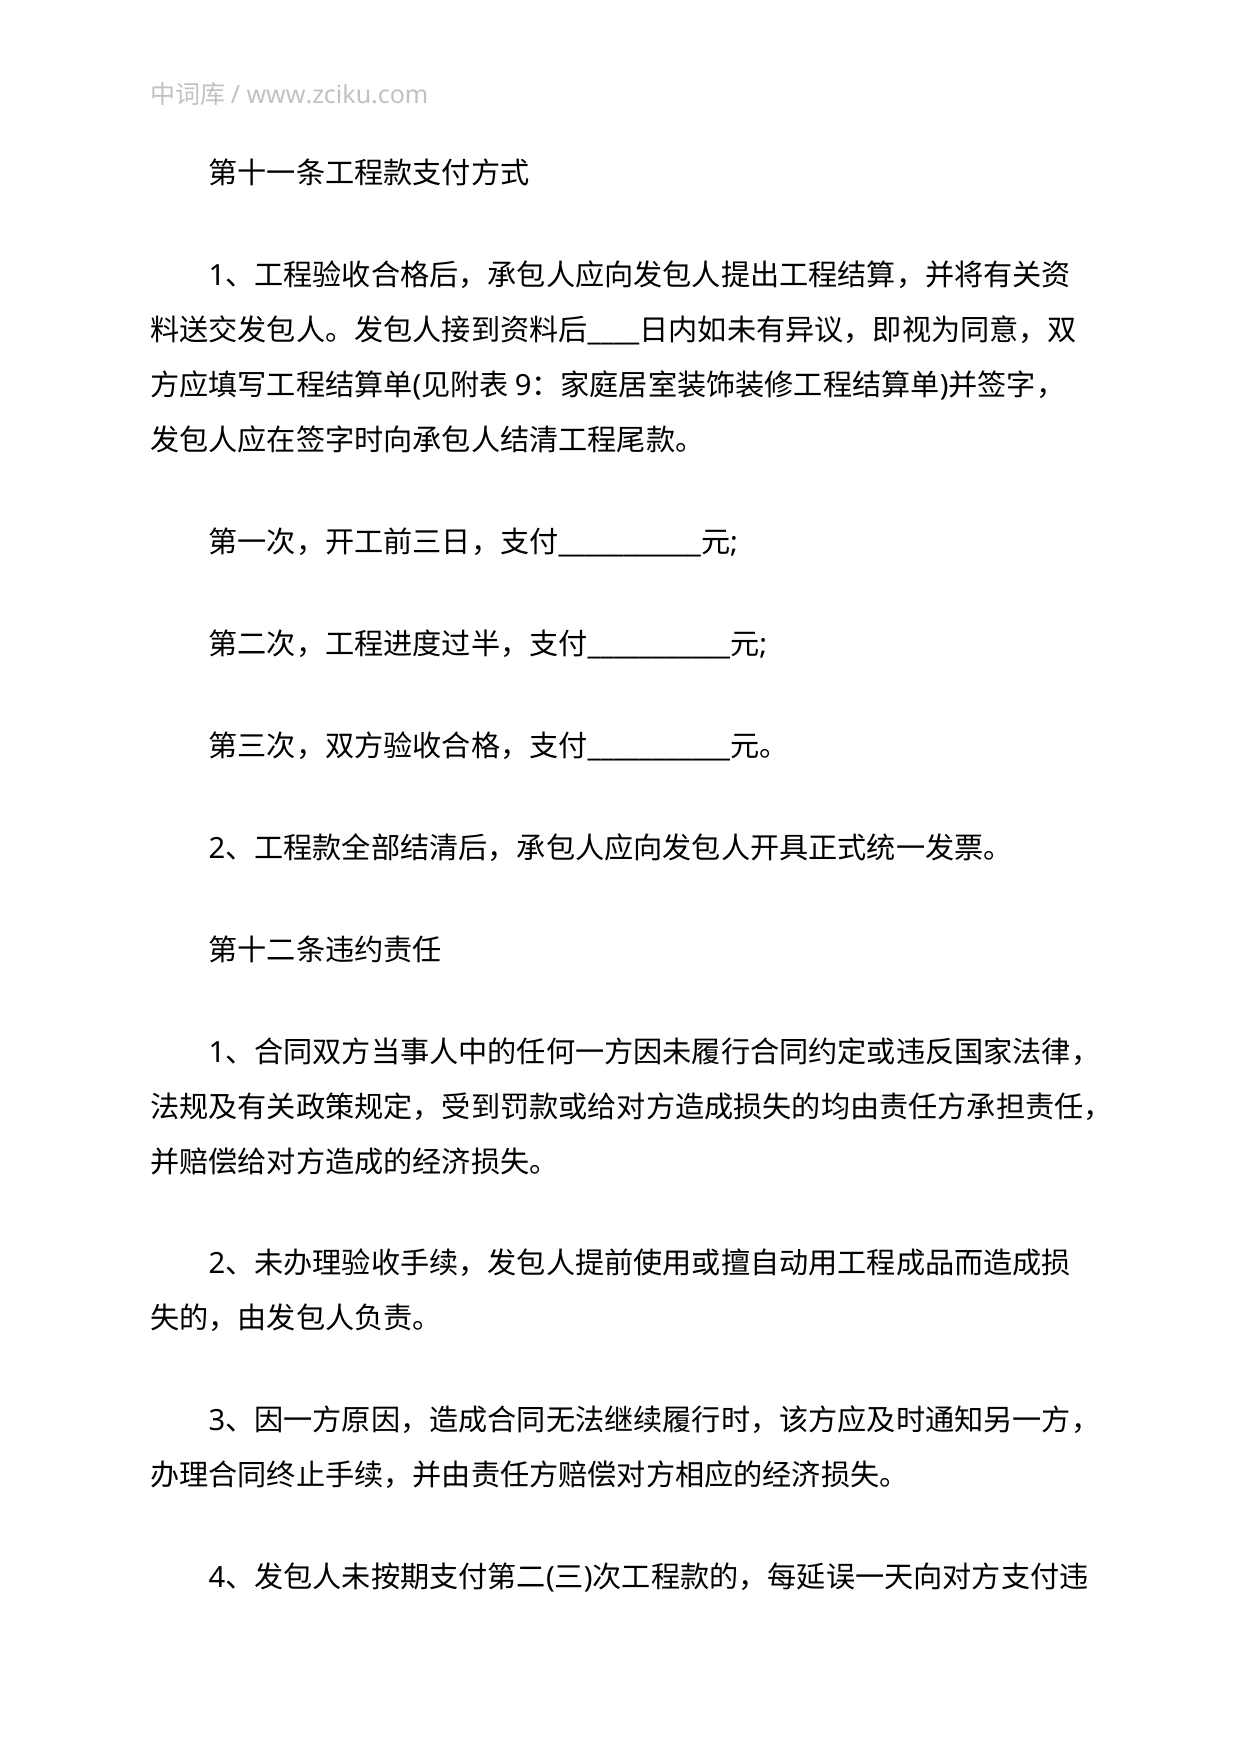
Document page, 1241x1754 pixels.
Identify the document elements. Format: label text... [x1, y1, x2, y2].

text 第三次，双方验收合格，支付___________元。 [150, 722, 1090, 765]
text 2、未办理验收手续，发包人提前使用或擅自动用工程成品而造成损失的，由发包人负责。 [150, 1240, 1090, 1337]
text 第十二条违约责任 [150, 926, 1090, 969]
text 3、因一方原因，造成合同无法继续履行时，该方应及时通知另一方，办理合同终止手续，并由责任方赔偿对方相应的经济损失。 [150, 1397, 1090, 1494]
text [150, 1553, 1090, 1596]
text 第二次，工程进度过半，支付___________元; [150, 621, 1090, 663]
text 第一次，开工前三日，支付___________元; [150, 518, 1090, 561]
text 第十一条工程款支付方式 [150, 150, 1090, 192]
text 1、工程验收合格后，承包人应向发包人提出工程结算，并将有关资料送交发包人。发包人接到资料后____日内如未有异议，即视为同意，双方应填写工程结算单(见附表9：家庭居室装饰装修工程结算单)并签字，发包人应在签字时向承包人结清工程尾款。 [150, 252, 1090, 459]
text 1、合同双方当事人中的任何一方因未履行合同约定或违反国家法律，法规及有关政策规定，受到罚款或给对方造成损失的均由责任方承担责任，并赔偿给对方造成的经济损失。 [150, 1028, 1090, 1180]
text 2、工程款全部结清后，承包人应向发包人开具正式统一发票。 [150, 824, 1090, 867]
